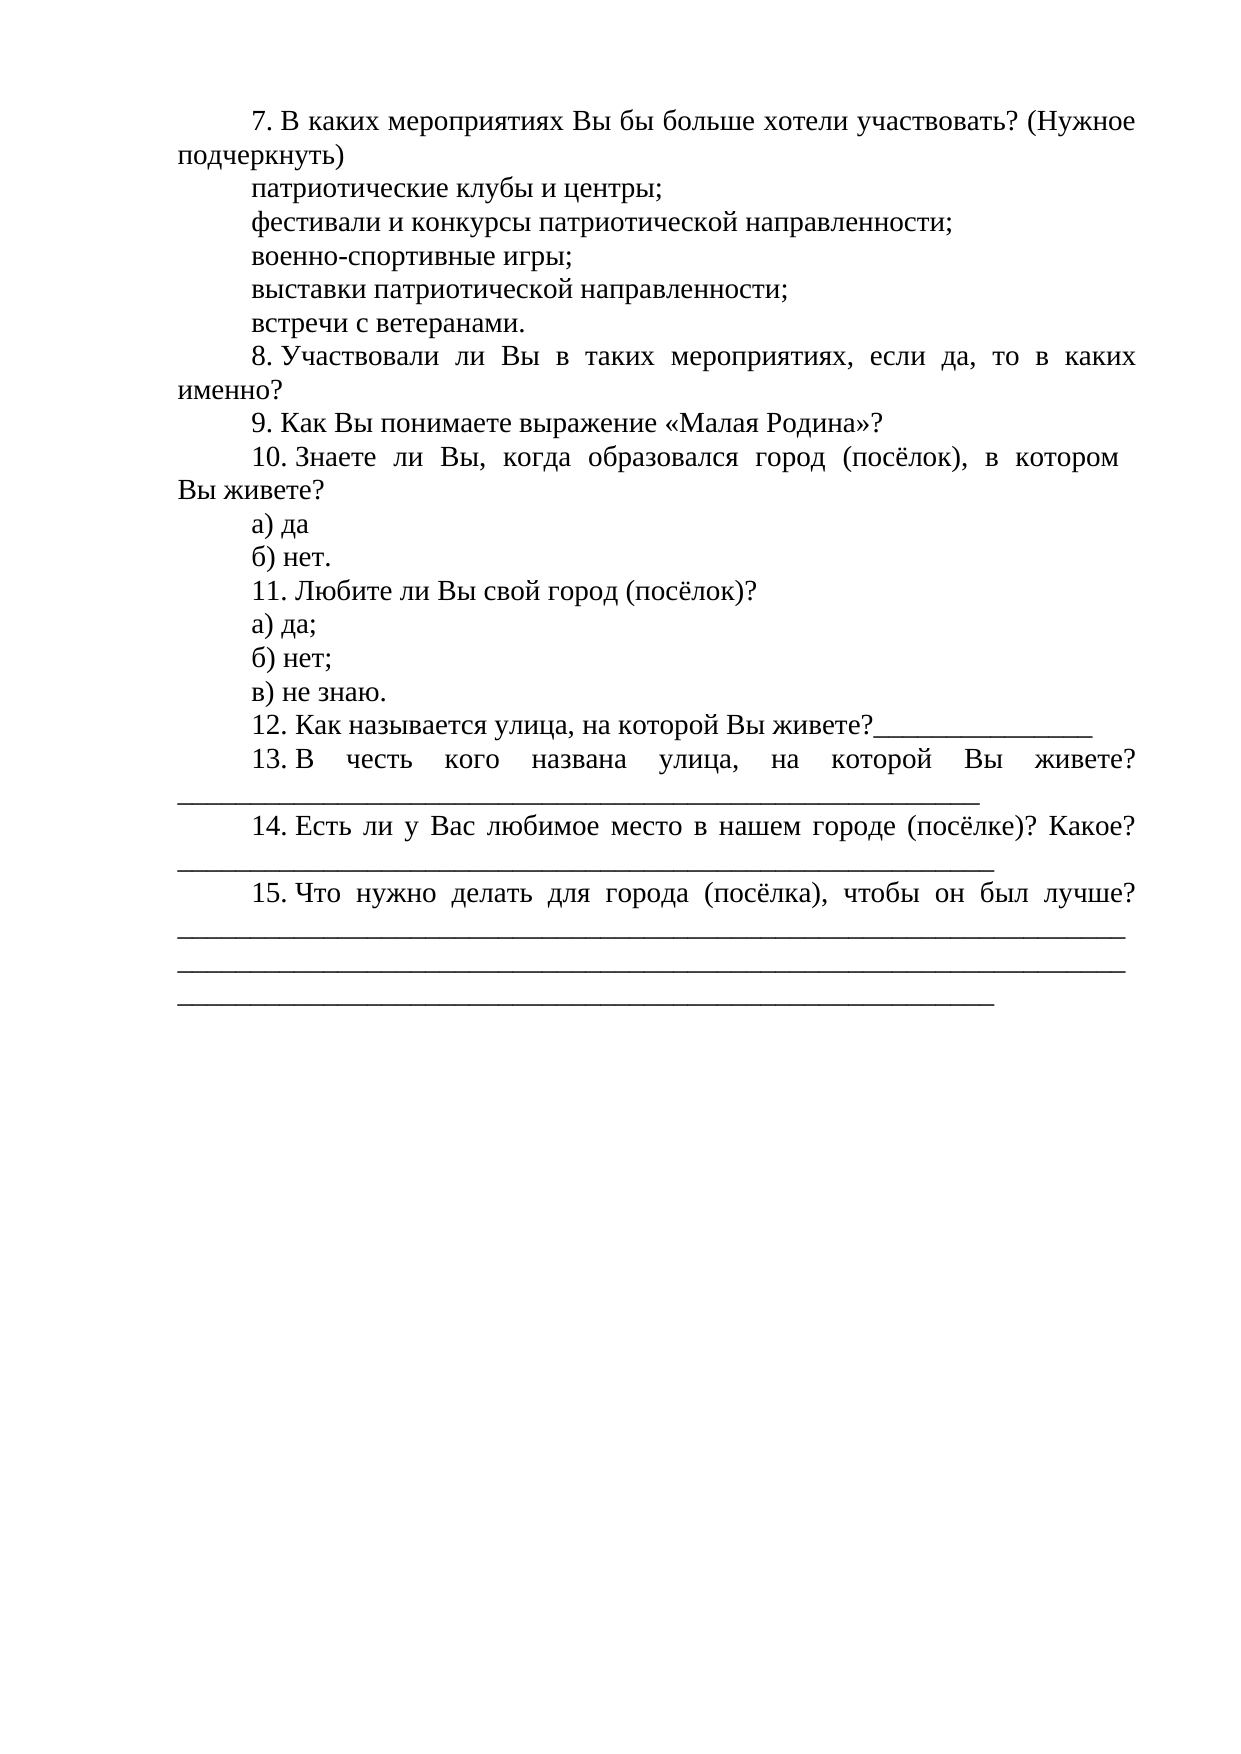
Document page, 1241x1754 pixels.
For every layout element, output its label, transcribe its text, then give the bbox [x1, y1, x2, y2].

text в) не знаю. [177, 674, 1137, 707]
text 15. Что нужно делать для города (посёлка), чтобы он был лучше?__________________________________________________________________________________________________________________________________________________________________________________________ [177, 875, 1137, 1009]
text 13. В честь кого названа улица, на которой Вы живете?_______________________________________________________ [177, 741, 1137, 808]
text а) да [177, 506, 1137, 539]
text 12. Как называется улица, на которой Вы живете?_______________ [177, 707, 1137, 741]
text встречи с ветеранами. [177, 305, 1137, 338]
text фестивали и конкурсы патриотической направленности; [177, 204, 1137, 238]
text 7. В каких мероприятиях Вы бы больше хотели участвовать? (Нужное подчеркнуть) [177, 103, 1137, 171]
text 8. Участвовали ли Вы в таких мероприятиях, если да, то в каких именно? [177, 338, 1137, 405]
text а) да; [177, 607, 1137, 640]
text выставки патриотической направленности; [177, 271, 1137, 305]
text б) нет. [177, 539, 1137, 573]
text б) нет; [177, 640, 1137, 674]
text военно-спортивные игры; [177, 238, 1137, 271]
text 9. Как Вы понимаете выражение «Малая Родина»? [177, 405, 1137, 439]
text патриотические клубы и центры; [177, 171, 1137, 204]
text 14. Есть ли у Вас любимое место в нашем городе (посёлке)? Какое?________________________________________________________ [177, 808, 1137, 875]
text 10. Знаете ли Вы, когда образовался город (посёлок), в котором Вы живете? [177, 439, 1137, 506]
text 11. Любите ли Вы свой город (посёлок)? [177, 573, 1137, 607]
